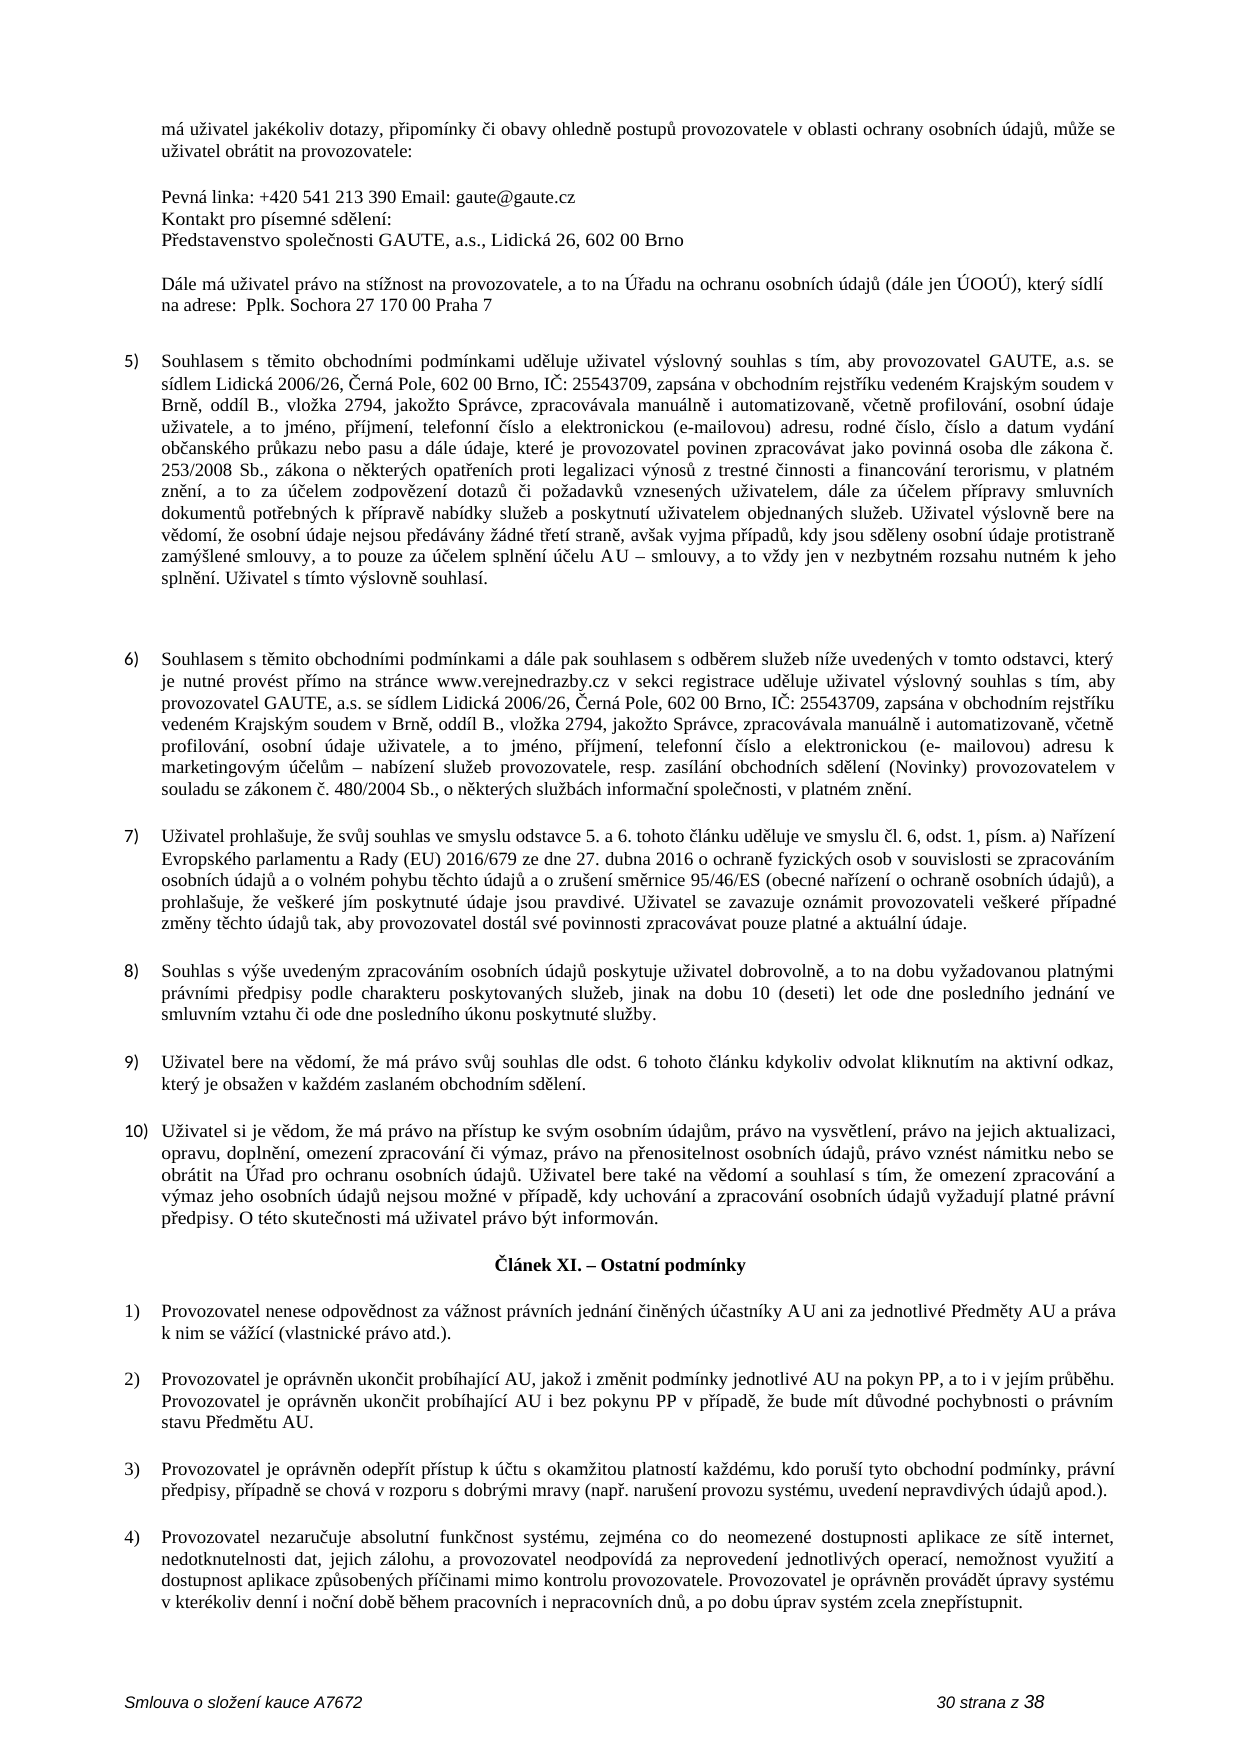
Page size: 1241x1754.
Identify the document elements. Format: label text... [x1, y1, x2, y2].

list Souhlas s výše uvedeným zpracováním osobních údajů poskytuje uživatel dobrovolně, a to na dobu vyžadovanou platnými právními předpisy podle charakteru poskytovaných služeb, jinak na dobu 10 (deseti) let ode dne posledního jednání ve smluvním vztahu či ode dne posledního úkonu poskytnuté služby. [124, 959, 1116, 1025]
list Provozovatel nenese odpovědnost za vážnost právních jednání činěných účastníky AU ani za jednotlivé Předměty AU a práva k nim se vážící (vlastnické právo atd.). [124, 1300, 1116, 1343]
text Článek XI. – Ostatní podmínky [124, 1253, 1116, 1275]
list Uživatel prohlašuje, že svůj souhlas ve smyslu odstavce 5. a 6. tohoto článku uděluje ve smyslu čl. 6, odst. 1, písm. a) Nařízení Evropského parlamentu a Rady (EU) 2016/679 ze dne 27. dubna 2016 o ochraně fyzických osob v souvislosti se zpracováním osobních údajů a o volném pohybu těchto údajů a o zrušení směrnice 95/46/ES (obecné nařízení o ochraně osobních údajů), a prohlašuje, že veškeré jím poskytnuté údaje jsou pravdivé. Uživatel se zavazuje oznámit provozovateli veškeré případné změny těchto údajů tak, aby provozovatel dostál své povinnosti zpracovávat pouze platné a aktuální údaje. [124, 824, 1116, 934]
list Uživatel si je vědom, že má právo na přístup ke svým osobním údajům, právo na vysvětlení, právo na jejich aktualizaci, opravu, doplnění, omezení zpracování či výmaz, právo na přenositelnost osobních údajů, právo vznést námitku nebo se obrátit na Úřad pro ochranu osobních údajů. Uživatel bere také na vědomí a souhlasí s tím, že omezení zpracování a výmaz jeho osobních údajů nejsou možné v případě, kdy uchování a zpracování osobních údajů vyžadují platné právní předpisy. O této skutečnosti má uživatel právo být informován. [124, 1119, 1116, 1228]
text Kontakt pro písemné sdělení: [161, 208, 1116, 229]
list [124, 118, 1116, 161]
list Provozovatel je oprávněn odepřít přístup k účtu s okamžitou platností každému, kdo poruší tyto obchodní podmínky, právní předpisy, případně se chová v rozporu s dobrými mravy (např. narušení provozu systému, uvedení nepravdivých údajů apod.). [124, 1458, 1116, 1501]
list Provozovatel je oprávněn ukončit probíhající AU, jakož i změnit podmínky jednotlivé AU na pokyn PP, a to i v jejím průběhu. Provozovatel je oprávněn ukončit probíhající AU i bez pokynu PP v případě, že bude mít důvodné pochybnosti o právním stavu Předmětu AU. [124, 1368, 1116, 1433]
text Představenstvo společnosti GAUTE, a.s., Lidická 26, 602 00 Brno [161, 229, 1116, 251]
list Souhlasem s těmito obchodními podmínkami uděluje uživatel výslovný souhlas s tím, aby provozovatel GAUTE, a.s. se sídlem Lidická 2006/26, Černá Pole, 602 00 Brno, IČ: 25543709, zapsána v obchodním rejstříku vedeném Krajským soudem v Brně, oddíl B., vložka 2794, jakožto Správce, zpracovávala manuálně i automatizovaně, včetně profilování, osobní údaje uživatele, a to jméno, příjmení, telefonní číslo a elektronickou (e-mailovou) adresu, rodné číslo, číslo a datum vydání občanského průkazu nebo pasu a dále údaje, které je provozovatel povinen zpracovávat jako povinná osoba dle zákona č. 253/2008 Sb., zákona o některých opatřeních proti legalizaci výnosů z trestné činnosti a financování terorismu, v platném znění, a to za účelem zodpovězení dotazů či požadavků vznesených uživatelem, dále za účelem přípravy smluvních dokumentů potřebných k přípravě nabídky služeb a poskytnutí uživatelem objednaných služeb. Uživatel výslovně bere na vědomí, že osobní údaje nejsou předávány žádné třetí straně, avšak vyjma případů, kdy jsou sděleny osobní údaje protistraně zamýšlené smlouvy, a to pouze za účelem splnění účelu AU – smlouvy, a to vždy jen v nezbytném rozsahu nutném k jeho splnění. Uživatel s tímto výslovně souhlasí. [124, 350, 1116, 588]
list Provozovatel nezaručuje absolutní funkčnost systému, zejména co do neomezené dostupnosti aplikace ze sítě internet, nedotknutelnosti dat, jejich zálohu, a provozovatel neodpovídá za neprovedení jednotlivých operací, nemožnost využití a dostupnost aplikace způsobených příčinami mimo kontrolu provozovatele. Provozovatel je oprávněn provádět úpravy systému v kterékoliv denní i noční době během pracovních i nepracovních dnů, a po dobu úprav systém zcela znepřístupnit. [124, 1526, 1116, 1612]
list Uživatel bere na vědomí, že má právo svůj souhlas dle odst. 6 tohoto článku kdykoliv odvolat kliknutím na aktivní odkaz, který je obsažen v každém zaslaném obchodním sdělení. [124, 1050, 1116, 1094]
text Pevná linka: +420 541 213 390 Email: gaute@gaute.cz [161, 186, 1116, 208]
text Dále má uživatel právo na stížnost na provozovatele, a to na Úřadu na ochranu osobních údajů (dále jen ÚOOÚ), který sídlí na adrese: Pplk. Sochora 27 170 00 Praha 7 [161, 272, 1105, 316]
list Souhlasem s těmito obchodními podmínkami a dále pak souhlasem s odběrem služeb níže uvedených v tomto odstavci, který je nutné provést přímo na stránce www.verejnedrazby.cz v sekci registrace uděluje uživatel výslovný souhlas s tím, aby provozovatel GAUTE, a.s. se sídlem Lidická 2006/26, Černá Pole, 602 00 Brno, IČ: 25543709, zapsána v obchodním rejstříku vedeném Krajským soudem v Brně, oddíl B., vložka 2794, jakožto Správce, zpracovávala manuálně i automatizovaně, včetně profilování, osobní údaje uživatele, a to jméno, příjmení, telefonní číslo a elektronickou (e- mailovou) adresu k marketingovým účelům – nabízení služeb provozovatele, resp. zasílání obchodních sdělení (Novinky) provozovatelem v souladu se zákonem č. 480/2004 Sb., o některých službách informační společnosti, v platném znění. [124, 647, 1116, 799]
